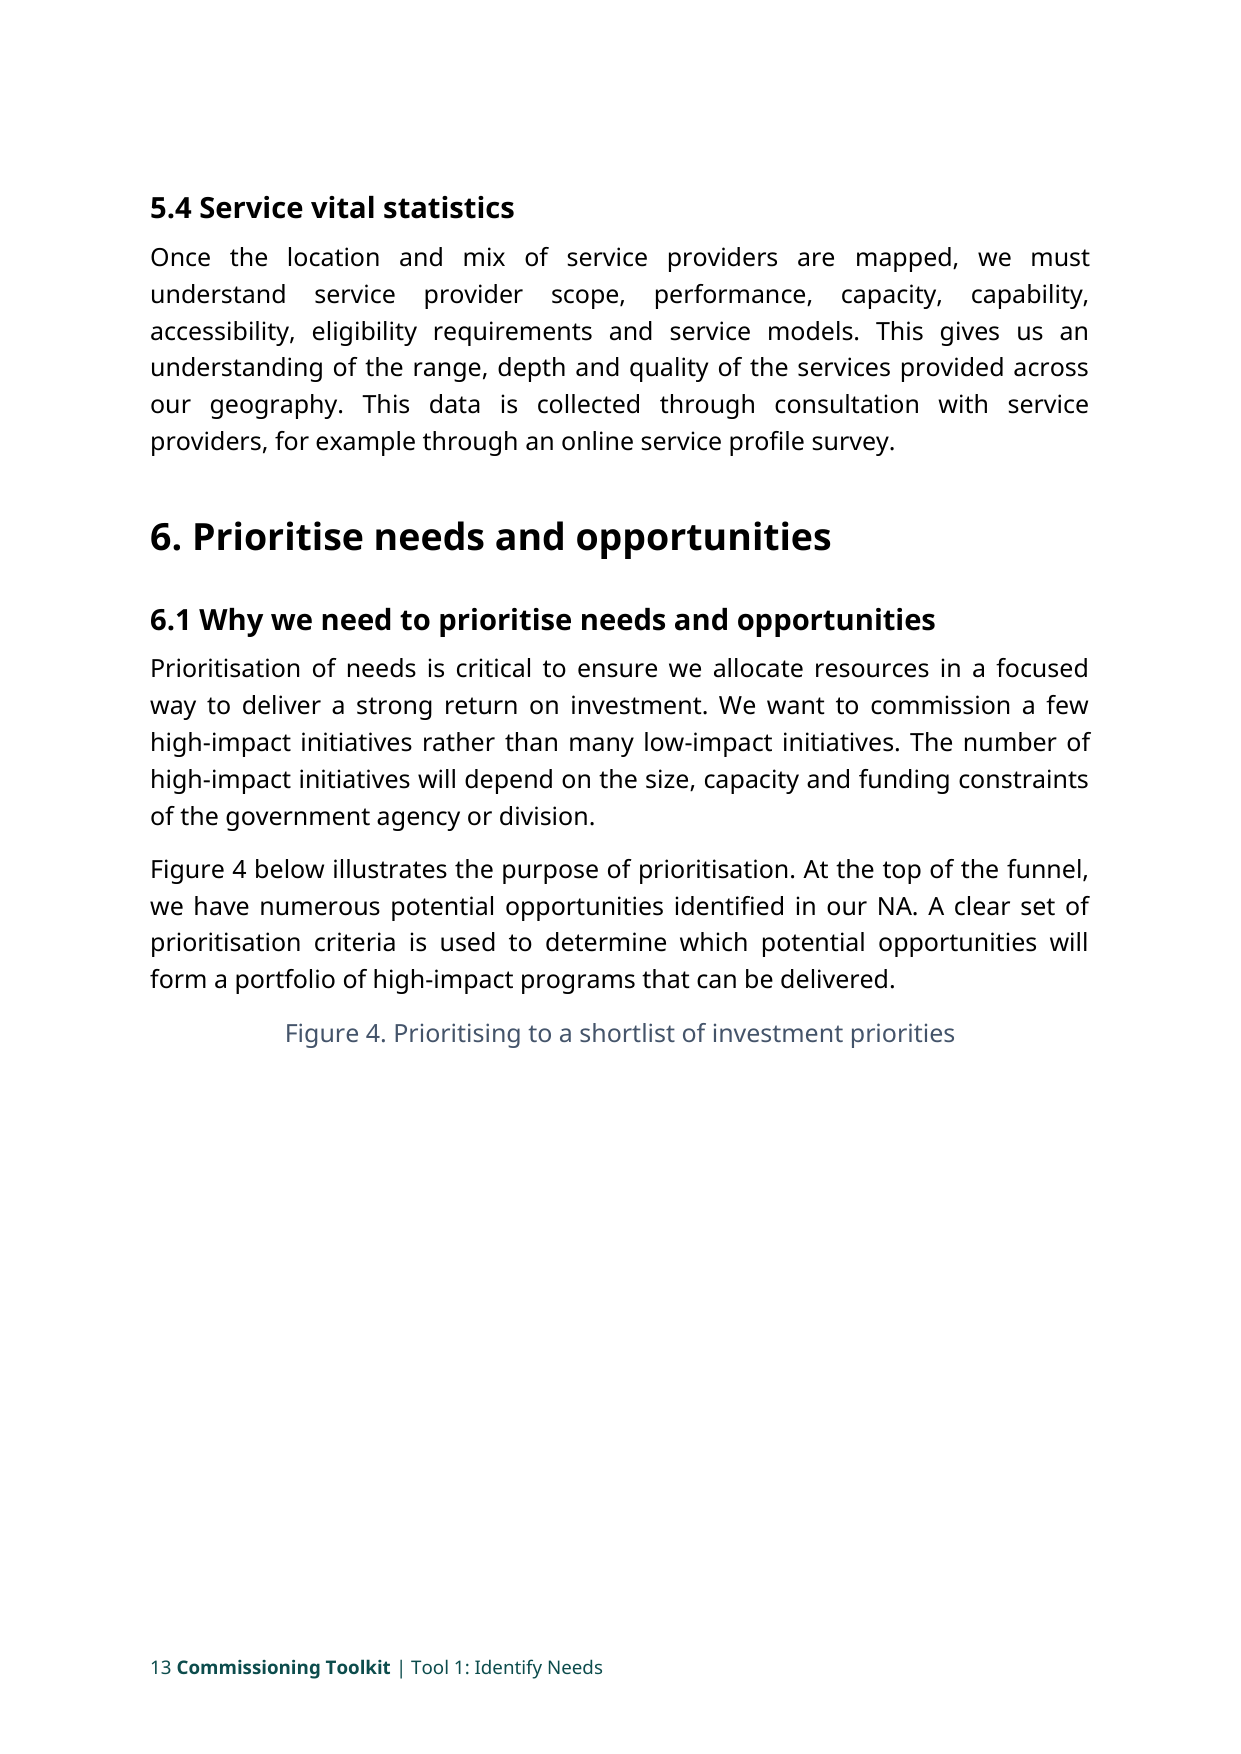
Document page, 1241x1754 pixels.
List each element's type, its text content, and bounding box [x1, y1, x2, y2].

subtitle 6. Prioritise needs and opportunities [150, 510, 1090, 561]
text Figure 4 below illustrates the purpose of prioritisation. At the top of the funnel, we have numerous potential opportunities identified in our NA. A clear set of prioritisation criteria is used to determine which potential opportunities will form a portfolio of high-impact programs that can be delivered. [150, 852, 1090, 996]
subtitle 6.1 Why we need to prioritise needs and opportunities [150, 599, 1090, 638]
subtitle 5.4 Service vital statistics [150, 187, 1090, 227]
text Once the location and mix of service providers are mapped, we must understand service provider scope, performance, capacity, capability, accessibility, eligibility requirements and service models. This gives us an understanding of the range, depth and quality of the services provided across our geography. This data is collected through consultation with service providers, for example through an online service profile survey. [150, 240, 1090, 458]
text Figure 4. Prioritising to a shortlist of investment priorities [150, 1015, 1090, 1049]
text Prioritisation of needs is critical to ensure we allocate resources in a focused way to deliver a strong return on investment. We want to commission a few high-impact initiatives rather than many low-impact initiatives. The number of high-impact initiatives will depend on the size, capacity and funding constraints of the government agency or division. [150, 651, 1090, 832]
